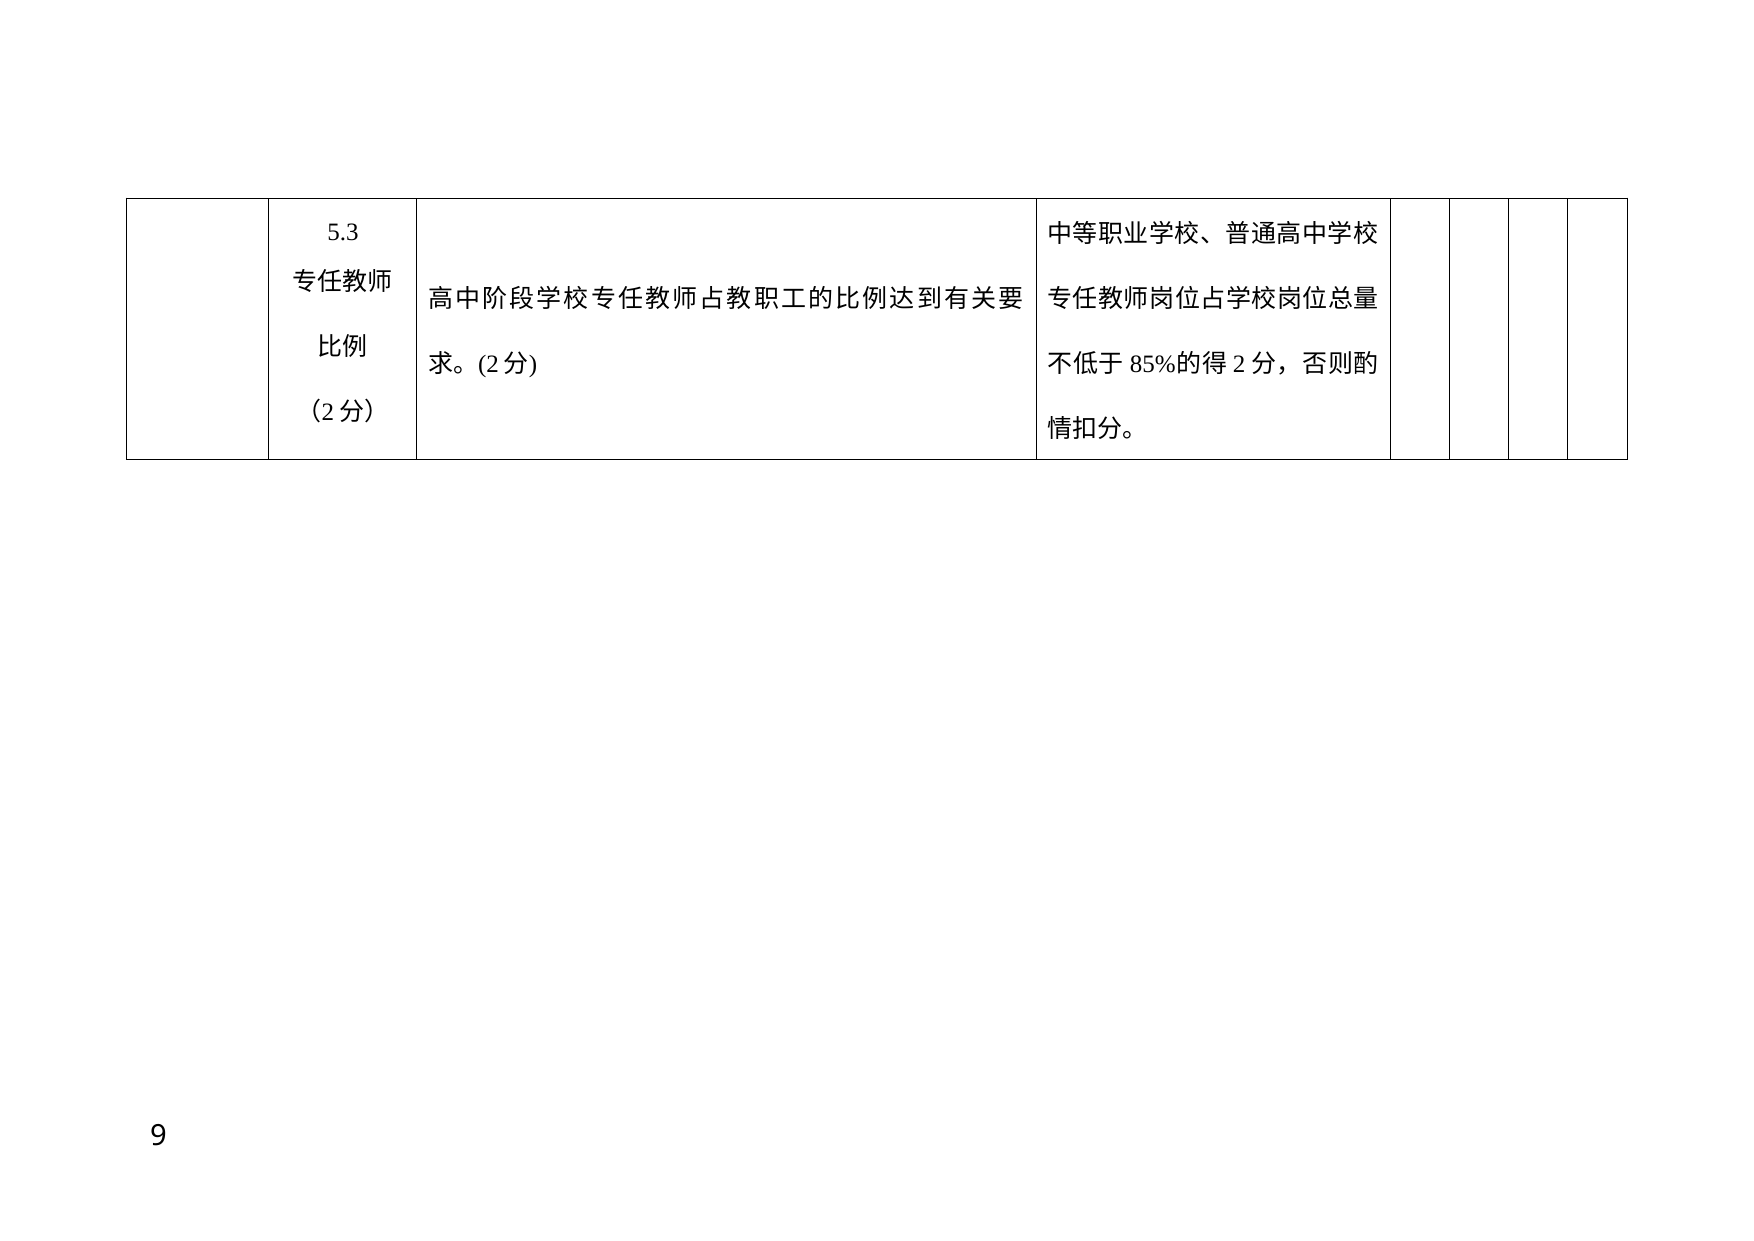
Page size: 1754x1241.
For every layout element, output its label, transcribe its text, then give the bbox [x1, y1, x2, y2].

table_cell 5.3 专任教师 比例 （2分） [269, 199, 416, 459]
table_cell [1568, 199, 1627, 459]
table_cell [1391, 199, 1449, 459]
table_cell 中等职业学校、普通高中学校专任教师岗位占学校岗位总量不低于85%的得2分，否则酌情扣分。 [1037, 199, 1390, 459]
table_cell [1509, 199, 1567, 459]
table_cell [1450, 199, 1508, 459]
table_cell 高中阶段学校专任教师占教职工的比例达到有关要求。(2分) [417, 199, 1036, 459]
